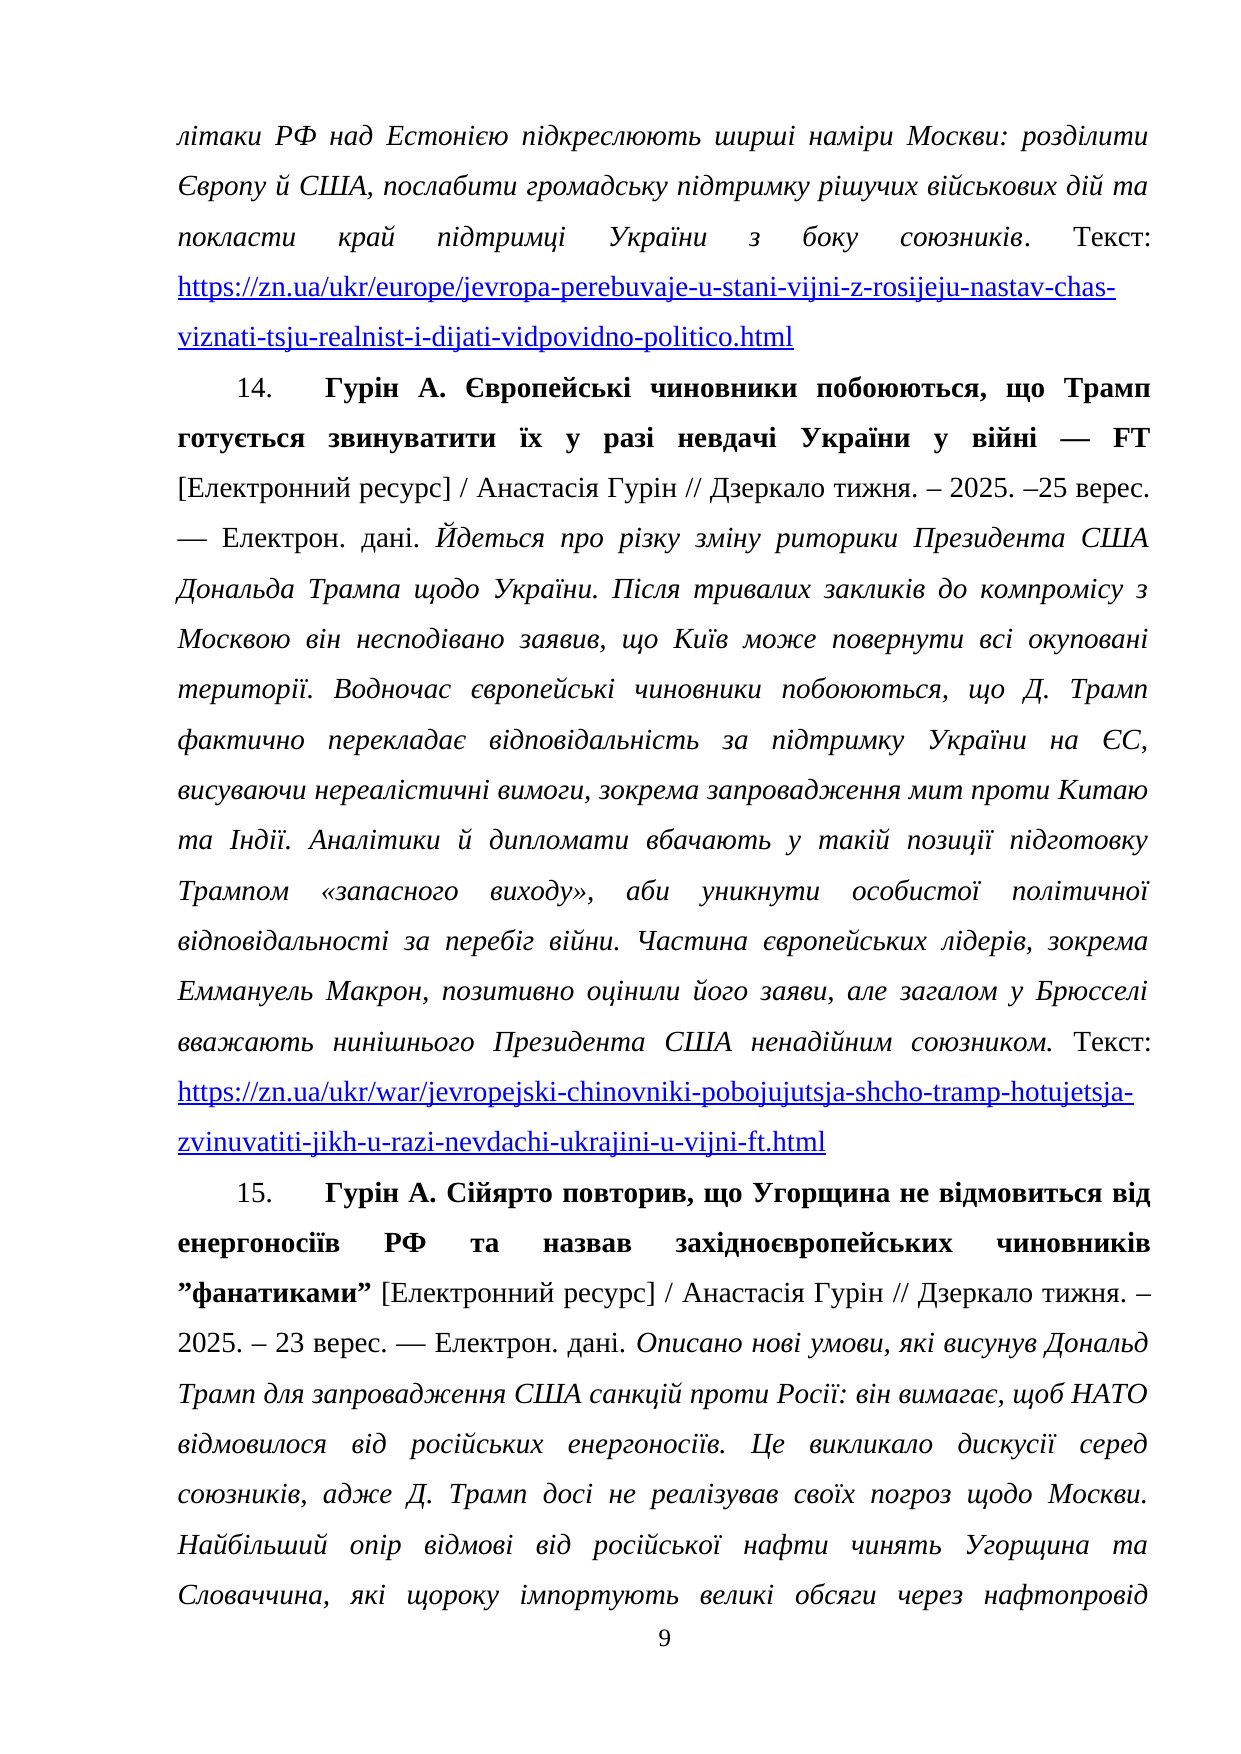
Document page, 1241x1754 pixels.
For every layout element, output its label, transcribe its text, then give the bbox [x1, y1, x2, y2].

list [177, 118, 1152, 353]
list Гурін А. Європейські чиновники побоюються, що Трамп готується звинуватити їх у разі невдачі України у війні — FT [Електронний ресурс] / Анастасія Гурін // Дзеркало тижня. – 2025. –25 верес. — Електрон. дані. Йдеться про різку зміну риторики Президента США Дональда Трампа щодо України. Після тривалих закликів до компромісу з Москвою він несподівано заявив, що Київ може повернути всі окуповані території. Водночас європейські чиновники побоюються, що Д. Трамп фактично перекладає відповідальність за підтримку України на ЄС, висуваючи нереалістичні вимоги, зокрема запровадження мит проти Китаю та Індії. Аналітики й дипломати вбачають у такій позиції підготовку Трампом «запасного виходу», аби уникнути особистої політичної відповідальності за перебіг війни. Частина європейських лідерів, зокрема Еммануель Макрон, позитивно оцінили його заяви, але загалом у Брюсселі вважають нинішнього Президента США ненадійним союзником. Текст: https://zn.ua/ukr/war/jevropejski-chinovniki-pobojujutsja-shcho-tramp-hotujetsja-zvinuvatiti-jikh-u-razi-nevdachi-ukrajini-u-vijni-ft.html [177, 370, 1152, 1158]
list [177, 1175, 1152, 1611]
